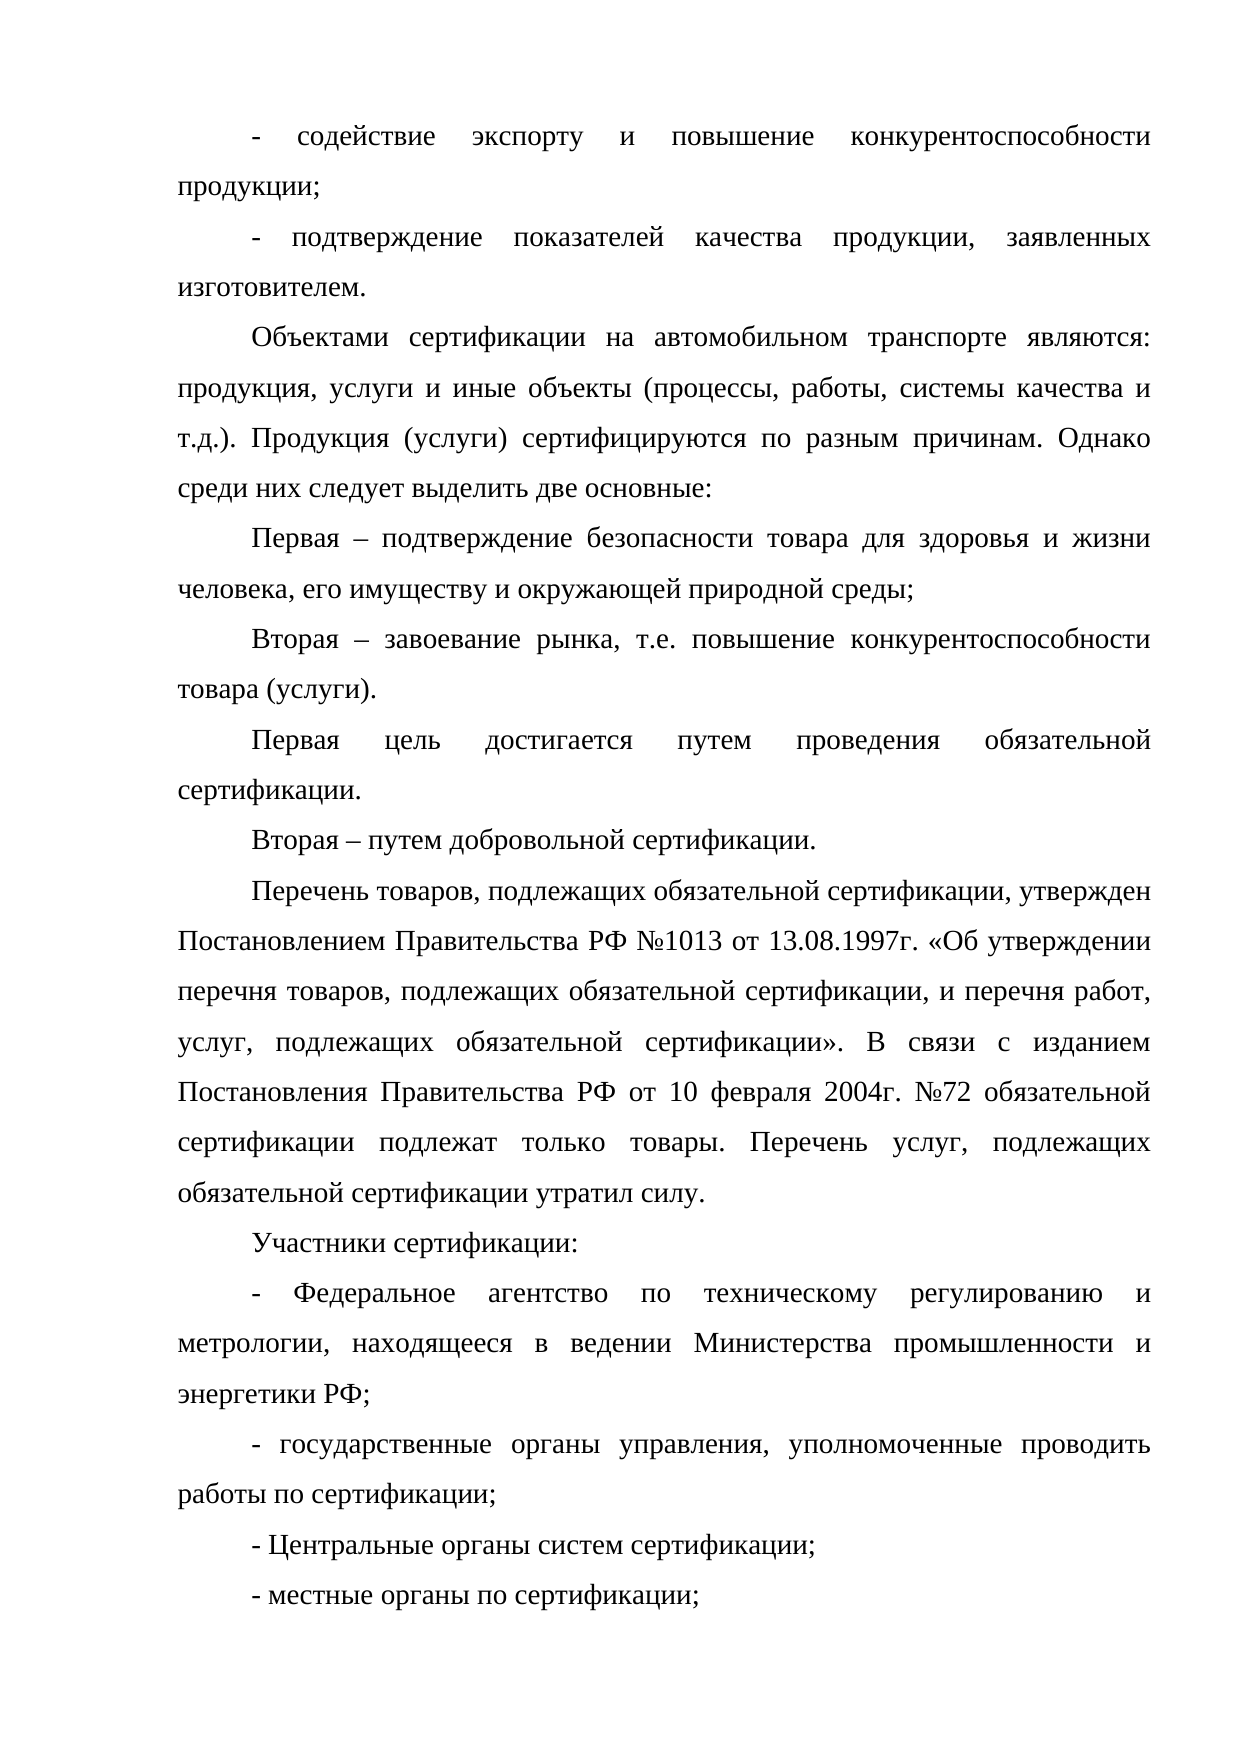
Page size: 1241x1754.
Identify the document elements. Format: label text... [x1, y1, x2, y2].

text - Федеральное агентство по техническому регулированию и метрологии, находящееся в ведении Министерства промышленности и энергетики РФ; [177, 1275, 1152, 1409]
text - Центральные органы систем сертификации; [177, 1527, 1152, 1560]
text Вторая – путем добровольной сертификации. [177, 822, 1152, 856]
text Вторая – завоевание рынка, т.е. повышение конкурентоспособности товара (услуги). [177, 621, 1152, 705]
text - подтверждение показателей качества продукции, заявленных изготовителем. [177, 219, 1152, 303]
text Участники сертификации: [177, 1225, 1152, 1258]
text Первая – подтверждение безопасности товара для здоровья и жизни человека, его имуществу и окружающей природной среды; [177, 521, 1152, 604]
text - государственные органы управления, уполномоченные проводить работы по сертификации; [177, 1426, 1152, 1510]
text - содействие экспорту и повышение конкурентоспособности продукции; [177, 118, 1152, 202]
text Объектами сертификации на автомобильном транспорте являются: продукция, услуги и иные объекты (процессы, работы, системы качества и т.д.). Продукция (услуги) сертифицируются по разным причинам. Однако среди них следует выделить две основные: [177, 319, 1152, 504]
text Первая цель достигается путем проведения обязательной сертификации. [177, 722, 1152, 806]
text - местные органы по сертификации; [177, 1577, 1152, 1611]
text Перечень товаров, подлежащих обязательной сертификации, утвержден Постановлением Правительства РФ №1013 от 13.08.1997г. «Об утверждении перечня товаров, подлежащих обязательной сертификации, и перечня работ, услуг, подлежащих обязательной сертификации». В связи с изданием Постановления Правительства РФ от 10 февраля 2004г. №72 обязательной сертификации подлежат только товары. Перечень услуг, подлежащих обязательной сертификации утратил силу. [177, 873, 1152, 1208]
